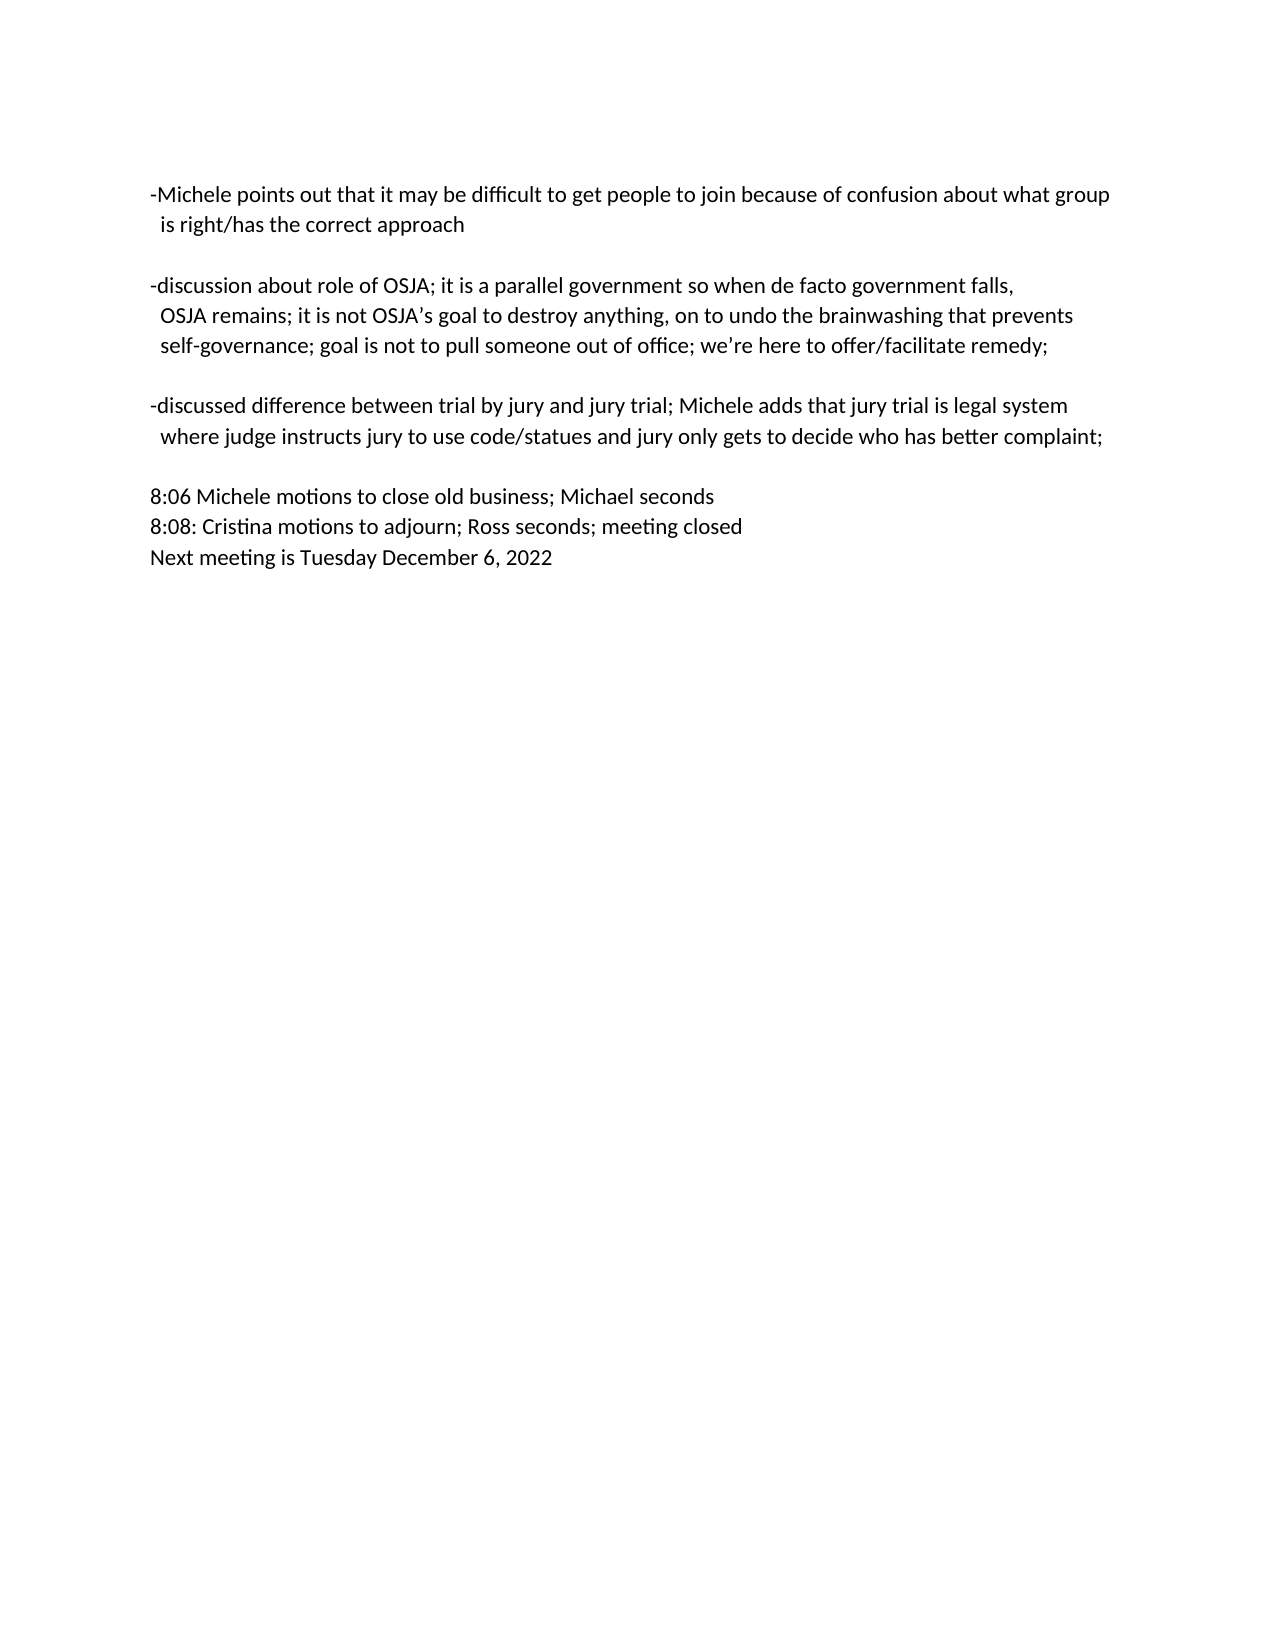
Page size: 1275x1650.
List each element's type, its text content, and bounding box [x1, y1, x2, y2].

text self-governance; goal is not to pull someone out of office; we’re here to offer/facilitate remedy; [150, 331, 1125, 359]
text is right/has the correct approach [150, 210, 1125, 238]
text 8:08: Cristina motions to adjourn; Ross seconds; meeting closed [150, 512, 1125, 541]
text OSJA remains; it is not OSJA’s goal to destroy anything, on to undo the brainwashing that prevents [150, 301, 1125, 329]
text Next meeting is Tuesday December 6, 2022 [150, 543, 1125, 571]
text -discussion about role of OSJA; it is a parallel government so when de facto government falls, [150, 271, 1125, 299]
text -Michele points out that it may be difficult to get people to join because of confusion about what group [150, 180, 1125, 208]
text -discussed difference between trial by jury and jury trial; Michele adds that jury trial is legal system [150, 392, 1125, 420]
text 8:06 Michele motions to close old business; Michael seconds [150, 482, 1125, 510]
text where judge instructs jury to use code/statues and jury only gets to decide who has better complaint; [150, 422, 1125, 450]
